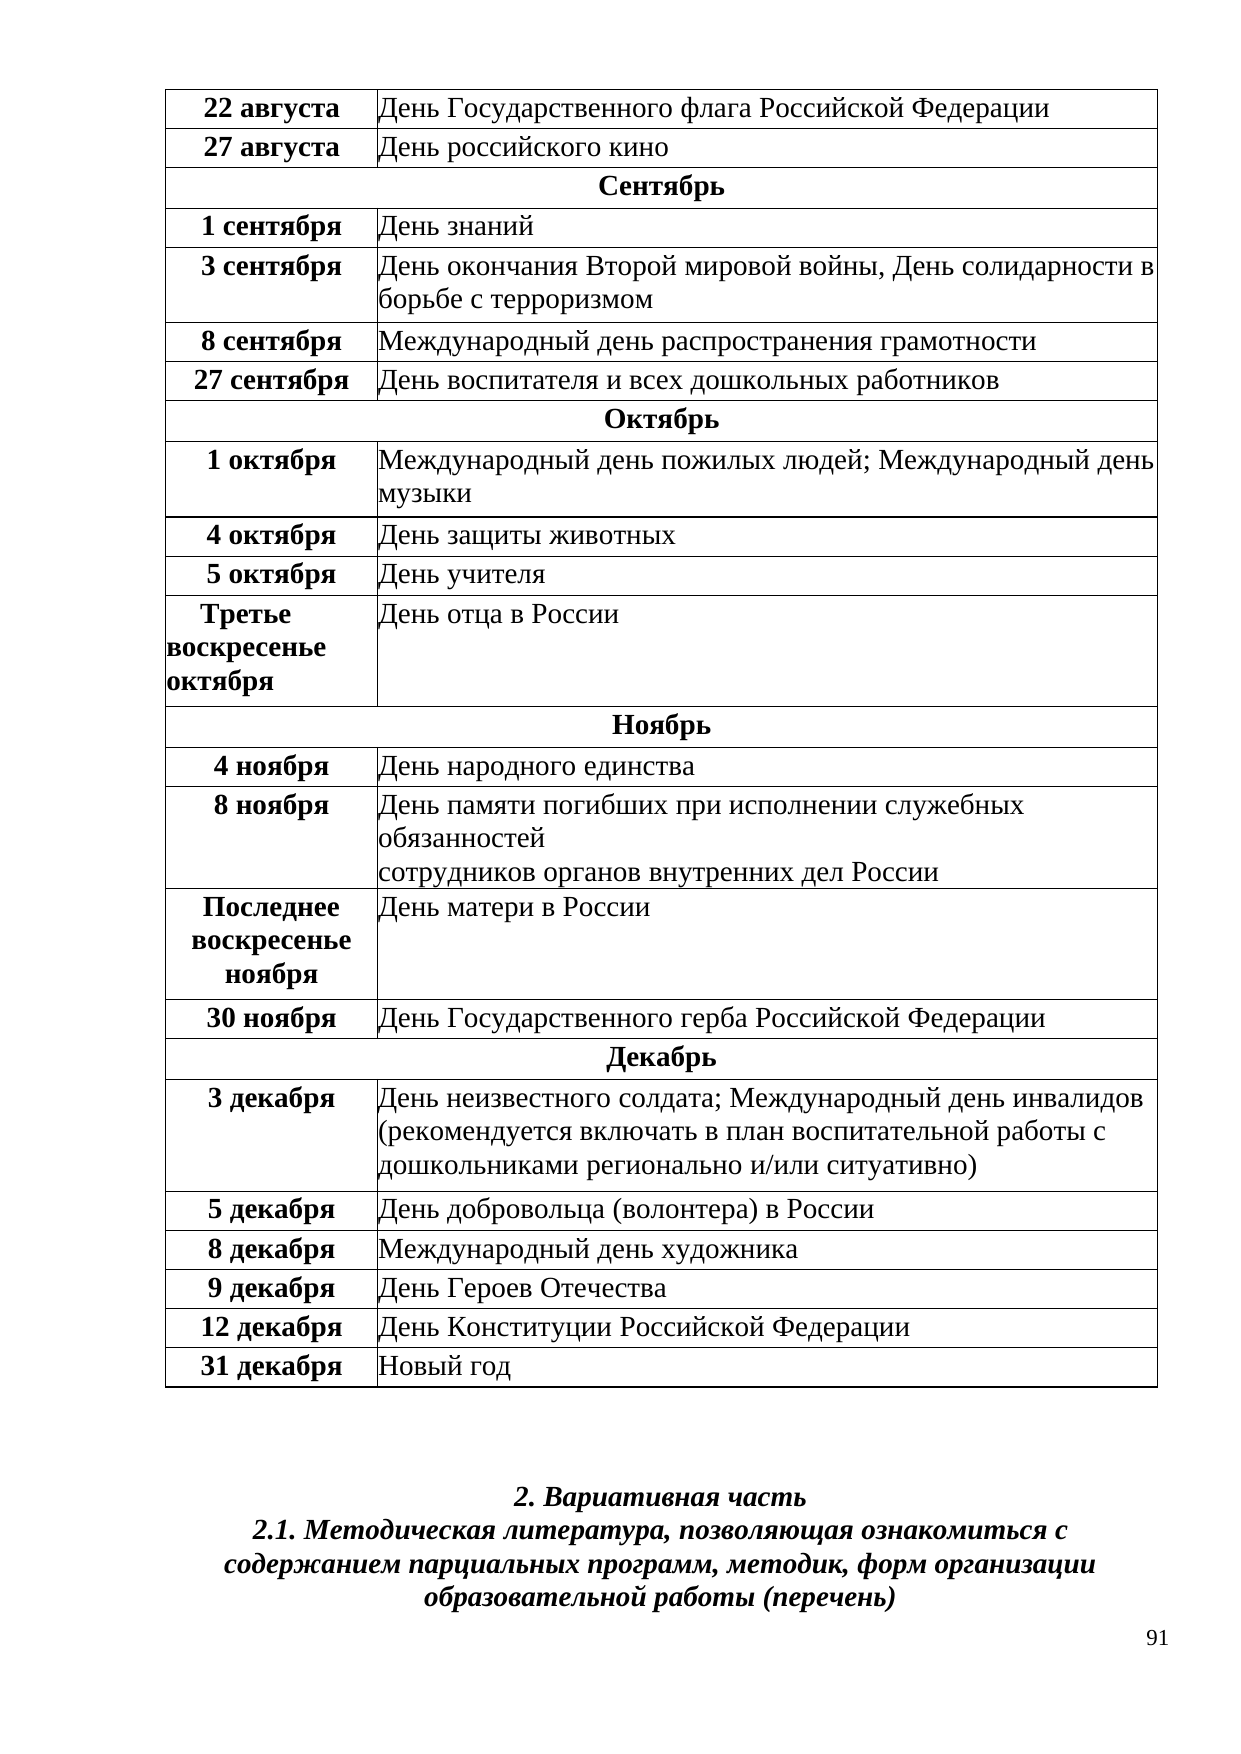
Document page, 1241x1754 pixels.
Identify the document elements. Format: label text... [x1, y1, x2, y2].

table_cell Международный день художника [378, 1231, 1157, 1269]
table_cell 22 августа [166, 90, 377, 128]
table_cell 1 октября [166, 442, 377, 516]
table_cell День матери в России [378, 889, 1157, 999]
table_cell 1 сентября [166, 209, 377, 247]
table_cell День российского кино [378, 129, 1157, 167]
table_cell 27 сентября [166, 362, 377, 400]
table_cell Октябрь [166, 401, 1157, 441]
table_cell 4 ноября [166, 748, 377, 786]
table_cell День Героев Отечества [378, 1270, 1157, 1308]
table_cell День неизвестного солдата; Международный день инвалидов (рекомендуется включать в план воспитательной работы с дошкольниками регионально и/или ситуативно) [378, 1080, 1157, 1191]
table_cell 3 сентября [166, 248, 377, 322]
table_cell День окончания Второй мировой войны, День солидарности в борьбе с терроризмом [378, 248, 1157, 322]
table_cell День знаний [378, 209, 1157, 247]
table_cell Сентябрь [166, 168, 1157, 207]
table_cell Ноябрь [166, 707, 1157, 747]
subtitle 2. Вариативная часть [154, 1479, 1166, 1512]
table_cell День защиты животных [378, 518, 1157, 556]
table_cell День добровольца (волонтера) в России [378, 1192, 1157, 1230]
table_cell Декабрь [166, 1039, 1157, 1079]
text 2.1. Методическая литература, позволяющая ознакомиться с [154, 1512, 1166, 1546]
table_cell 5 декабря [166, 1192, 377, 1230]
table_cell 31 декабря [166, 1348, 377, 1386]
table_cell Международный день распространения грамотности [378, 323, 1157, 361]
table_cell День памяти погибших при исполнении служебных обязанностей сотрудников органов внутренних дел России [378, 787, 1157, 888]
table_cell 4 октября [166, 518, 377, 556]
table_cell 12 декабря [166, 1309, 377, 1347]
table_cell День воспитателя и всех дошкольных работников [378, 362, 1157, 400]
table_cell День Государственного герба Российской Федерации [378, 1000, 1157, 1038]
table_cell День Конституции Российской Федерации [378, 1309, 1157, 1347]
table_cell Международный день пожилых людей; Международный день музыки [378, 442, 1157, 516]
table_cell День учителя [378, 557, 1157, 595]
table_cell Третье воскресенье октября [166, 596, 377, 706]
table_cell День народного единства [378, 748, 1157, 786]
table_cell 8 ноября [166, 787, 377, 888]
table_cell Новый год [378, 1348, 1157, 1386]
table_cell 27 августа [166, 129, 377, 167]
table_cell День Государственного флага Российской Федерации [378, 90, 1157, 128]
table_cell Последнее воскресенье ноября [166, 889, 377, 999]
table_cell 9 декабря [166, 1270, 377, 1308]
table_cell 30 ноября [166, 1000, 377, 1038]
table_cell 8 декабря [166, 1231, 377, 1269]
table_cell День отца в России [378, 596, 1157, 706]
table_cell 8 сентября [166, 323, 377, 361]
subtitle содержанием парциальных программ, методик, форм организации образовательной работы (перечень) [154, 1546, 1166, 1613]
table_cell 5 октября [166, 557, 377, 595]
table_cell 3 декабря [166, 1080, 377, 1191]
